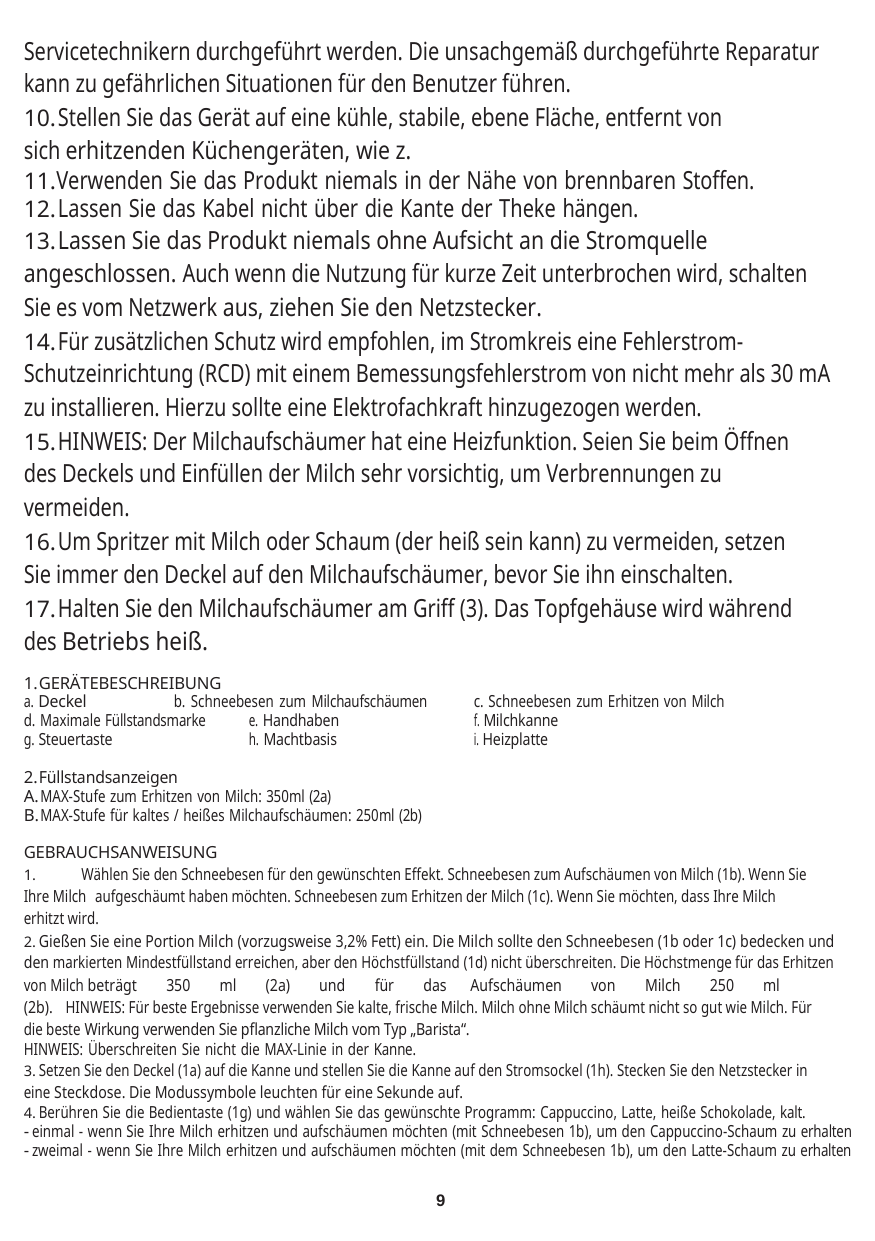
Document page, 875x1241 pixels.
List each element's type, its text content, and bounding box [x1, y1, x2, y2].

list Lassen Sie das Kabel nicht über die Kante der Theke hängen. [23, 195, 868, 223]
list MAX-Stufe zum Erhitzen von Milch: 350ml (2a) [23, 787, 868, 806]
list einmal - wenn Sie Ihre Milch erhitzen und aufschäumen möchten (mit Schneebesen 1b), um den Cappuccino-Schaum zu erhalten [23, 1122, 868, 1141]
list Wählen Sie den Schneebesen für den gewünschten Effekt. Schneebesen zum Aufschäumen von Milch (1b). Wenn Sie Ihre Milch aufgeschäumt haben möchten. Schneebesen zum Erhitzen der Milch (1c). Wenn Sie möchten, dass Ihre Milch erhitzt wird. [23, 863, 815, 929]
list zweimal - wenn Sie Ihre Milch erhitzen und aufschäumen möchten (mit dem Schneebesen 1b), um den Latte-Schaum zu erhalten [23, 1141, 868, 1160]
list Verwenden Sie das Produkt niemals in der Nähe von brennbaren Stoffen. [23, 167, 868, 195]
list HINWEIS: Der Milchaufschäumer hat eine Heizfunktion. Seien Sie beim Öffnen des Deckels und Einfüllen der Milch sehr vorsichtig, um Verbrennungen zu vermeiden. [23, 423, 814, 524]
list Halten Sie den Milchaufschäumer am Griff (3). Das Topfgehäuse wird während des Betriebs heiß. [23, 590, 811, 657]
text a. Deckel b. Schneebesen zum Milchaufschäumen c. Schneebesen zum Erhitzen von Milch [23, 693, 868, 712]
list Setzen Sie den Deckel (1a) auf die Kanne und stellen Sie die Kanne auf den Stromsockel (1h). Stecken Sie den Netzstecker in eine Steckdose. Die Modussymbole leuchten für eine Sekunde auf. [23, 1059, 836, 1103]
subtitle GERÄTEBESCHREIBUNG [23, 674, 868, 693]
text HINWEIS: Überschreiten Sie nicht die MAX-Linie in der Kanne. [23, 1041, 868, 1059]
list Stellen Sie das Gerät auf eine kühle, stabile, ebene Fläche, entfernt von sich erhitzenden Küchengeräten, wie z. [23, 100, 753, 167]
text g. Steuertaste h. Machtbasis i. Heizplatte [23, 731, 868, 750]
list Lassen Sie das Produkt niemals ohne Aufsicht an die Stromquelle angeschlossen. Auch wenn die Nutzung für kurze Zeit unterbrochen wird, schalten Sie es vom Netzwerk aus, ziehen Sie den Netzstecker. [23, 223, 822, 323]
list Füllstandsanzeigen [23, 768, 868, 787]
list MAX-Stufe für kaltes / heißes Milchaufschäumen: 250ml (2b) [23, 806, 868, 825]
list Gießen Sie eine Portion Milch (vorzugsweise 3,2% Fett) ein. Die Milch sollte den Schneebesen (1b oder 1c) bedecken und den markierten Mindestfüllstand erreichen, aber den Höchstfüllstand (1d) nicht überschreiten. Die Höchstmenge für das Erhitzen von Milch beträgt 350 ml (2a) und für das Aufschäumen von Milch 250 ml (2b). HINWEIS: Für beste Ergebnisse verwenden Sie kalte, frische Milch. Milch ohne Milch schäumt nicht so gut wie Milch. Für die beste Wirkung verwenden Sie pflanzliche Milch vom Typ „Barista“. [23, 929, 835, 1041]
list Um Spritzer mit Milch oder Schaum (der heiß sein kann) zu vermeiden, setzen Sie immer den Deckel auf den Milchaufschäumer, bevor Sie ihn einschalten. [23, 524, 804, 590]
list Berühren Sie die Bedientaste (1g) und wählen Sie das gewünschte Programm: Cappuccino, Latte, heiße Schokolade, kalt. [23, 1103, 868, 1122]
text Servicetechnikern durchgeführt werden. Die unsachgemäß durchgeführte Reparatur kann zu gefährlichen Situationen für den Benutzer führen. [23, 33, 835, 100]
list Für zusätzlichen Schutz wird empfohlen, im Stromkreis eine Fehlerstrom- Schutzeinrichtung (RCD) mit einem Bemessungsfehlerstrom von nicht mehr als 30 mA zu installieren. Hierzu sollte eine Elektrofachkraft hinzugezogen werden. [23, 323, 835, 423]
subtitle GEBRAUCHSANWEISUNG [23, 843, 868, 862]
text d. Maximale Füllstandsmarke e. Handhaben f. Milchkanne [23, 712, 868, 731]
